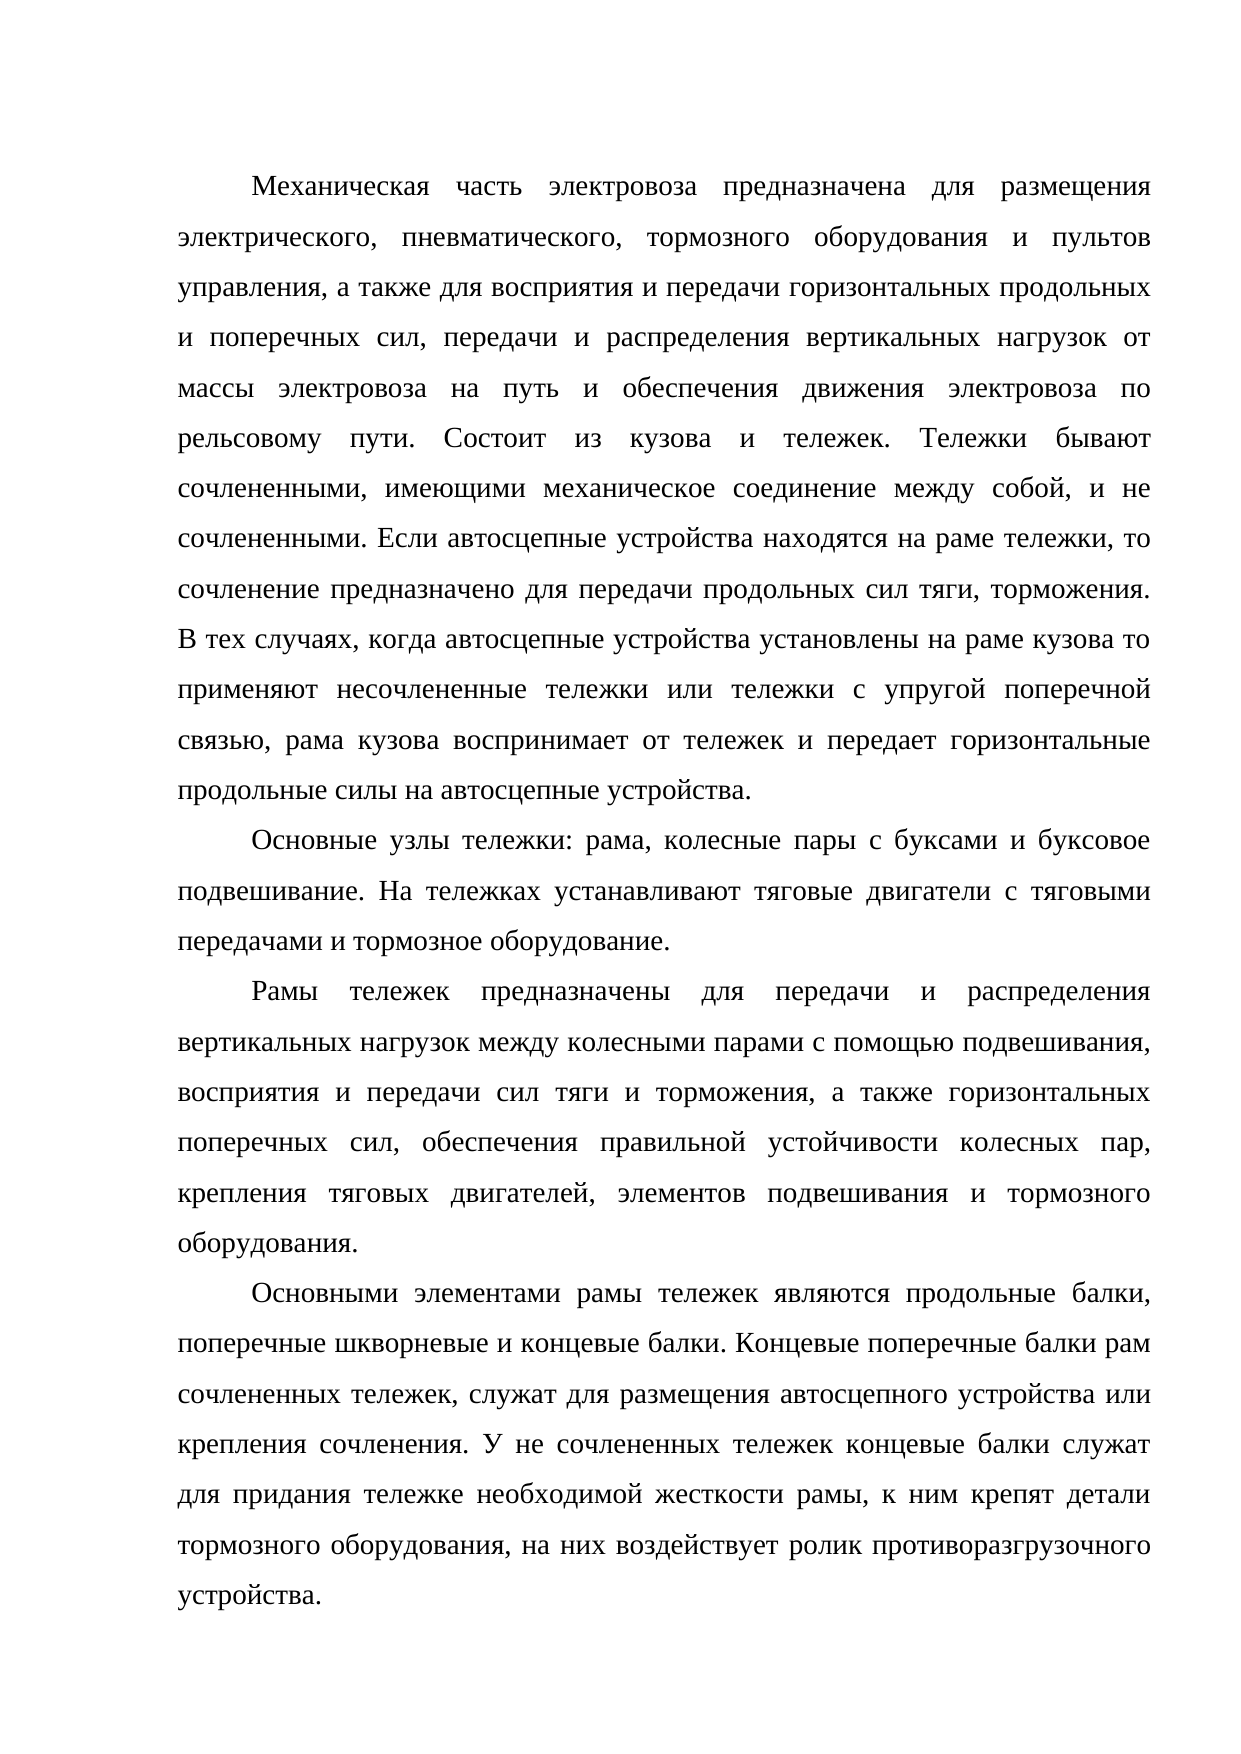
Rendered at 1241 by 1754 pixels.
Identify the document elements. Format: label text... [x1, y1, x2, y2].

text Основными элементами рамы тележек являются продольные балки, поперечные шкворневые и концевые балки. Концевые поперечные балки рам сочлененных тележек, служат для размещения автосцепного устройства или крепления сочленения. У не сочлененных тележек концевые балки служат для придания тележке необходимой жесткости рамы, к ним крепят детали тормозного оборудования, на них воздействует ролик противоразгрузочного устройства. [177, 1275, 1152, 1611]
text Основные узлы тележки: рама, колесные пары с буксами и буксовое подвешивание. На тележках устанавливают тяговые двигатели с тяговыми передачами и тормозное оборудование. [177, 822, 1152, 957]
text Рамы тележек предназначены для передачи и распределения вертикальных нагрузок между колесными парами с помощью подвешивания, восприятия и передачи сил тяги и торможения, а также горизонтальных поперечных сил, обеспечения правильной устойчивости колесных пар, крепления тяговых двигателей, элементов подвешивания и тормозного оборудования. [177, 973, 1152, 1258]
text Механическая часть электровоза предназначена для размещения электрического, пневматического, тормозного оборудования и пультов управления, а также для восприятия и передачи горизонтальных продольных и поперечных сил, передачи и распределения вертикальных нагрузок от массы электровоза на путь и обеспечения движения электровоза по рельсовому пути. Состоит из кузова и тележек. Тележки бывают сочлененными, имеющими механическое соединение между собой, и не сочлененными. Если автосцепные устройства находятся на раме тележки, то сочленение предназначено для передачи продольных сил тяги, торможения. В тех случаях, когда автосцепные устройства установлены на раме кузова то применяют несочлененные тележки или тележки с упругой поперечной связью, рама кузова воспринимает от тележек и передает горизонтальные продольные силы на автосцепные устройства. [177, 168, 1152, 806]
